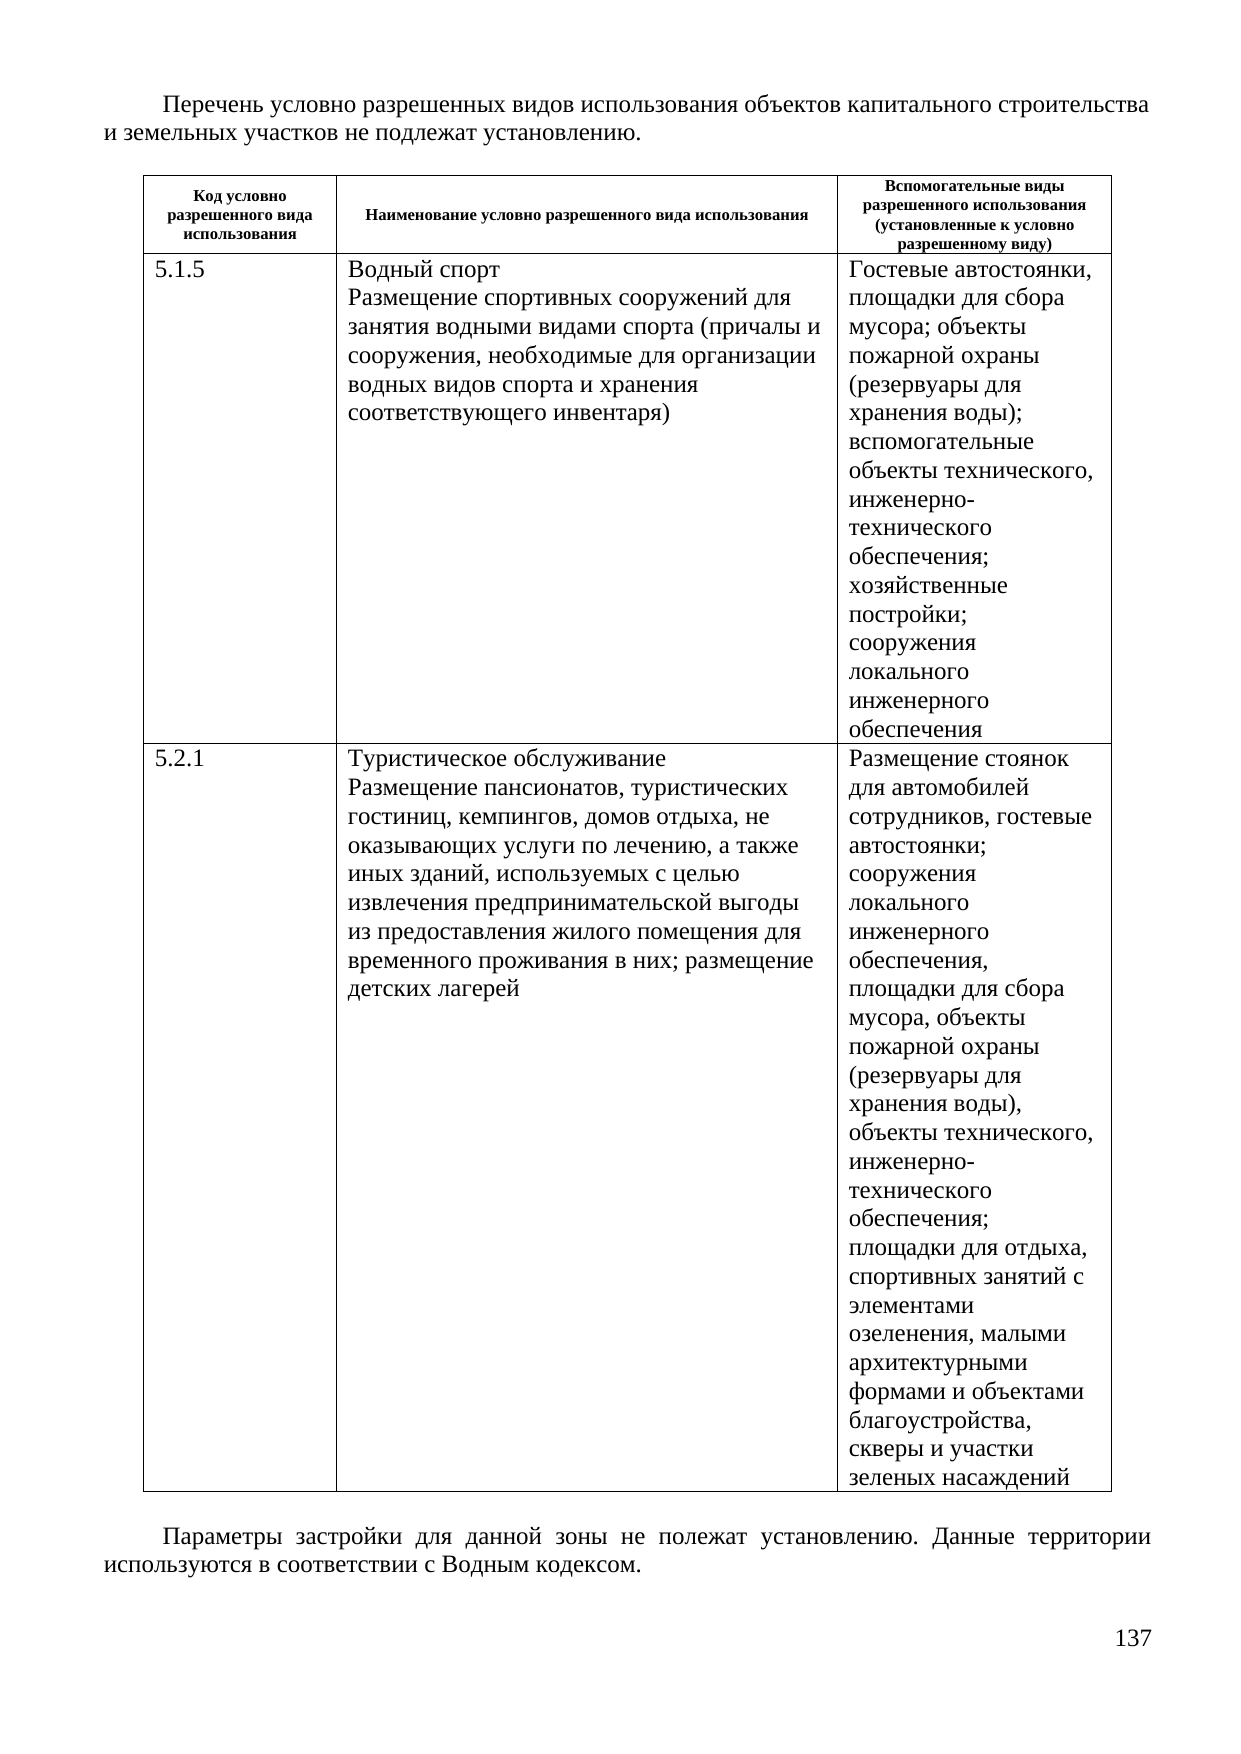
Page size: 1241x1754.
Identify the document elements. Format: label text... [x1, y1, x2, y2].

text Перечень условно разрешенных видов использования объектов капитального строительства и земельных участков не подлежат установлению. [103, 89, 1152, 146]
table_cell 5.2.1 [144, 744, 336, 1491]
table_cell Водный спорт Размещение спортивных сооружений для занятия водными видами спорта (причалы и сооружения, необходимые для организации водных видов спорта и хранения соответствующего инвентаря) [337, 254, 837, 742]
table_cell Гостевые автостоянки, площадки для сбора мусора; объекты пожарной охраны (резервуары для хранения воды); вспомогательные объекты технического, инженерно-технического обеспечения; хозяйственные постройки; сооружения локального инженерного обеспечения [838, 254, 1111, 742]
table_header Наименование условно разрешенного вида использования [337, 176, 837, 253]
table_header Код условно разрешенного вида использования [144, 176, 336, 253]
table_cell 5.1.5 [144, 254, 336, 742]
text Параметры застройки для данной зоны не полежат установлению. Данные территории используются в соответствии с Водным кодексом. [103, 1521, 1152, 1578]
table_header Вспомогательные виды разрешенного использования (установленные к условно разрешенному виду) [838, 176, 1111, 253]
table_cell Размещение стоянок для автомобилей сотрудников, гостевые автостоянки; сооружения локального инженерного обеспечения, площадки для сбора мусора, объекты пожарной охраны (резервуары для хранения воды), объекты технического, инженерно-технического обеспечения; площадки для отдыха, спортивных занятий с элементами озеленения, малыми архитектурными формами и объектами благоустройства, скверы и участки зеленых насаждений [838, 744, 1111, 1491]
table_cell Туристическое обслуживание Размещение пансионатов, туристических гостиниц, кемпингов, домов отдыха, не оказывающих услуги по лечению, а также иных зданий, используемых с целью извлечения предпринимательской выгоды из предоставления жилого помещения для временного проживания в них; размещение детских лагерей [337, 744, 837, 1491]
